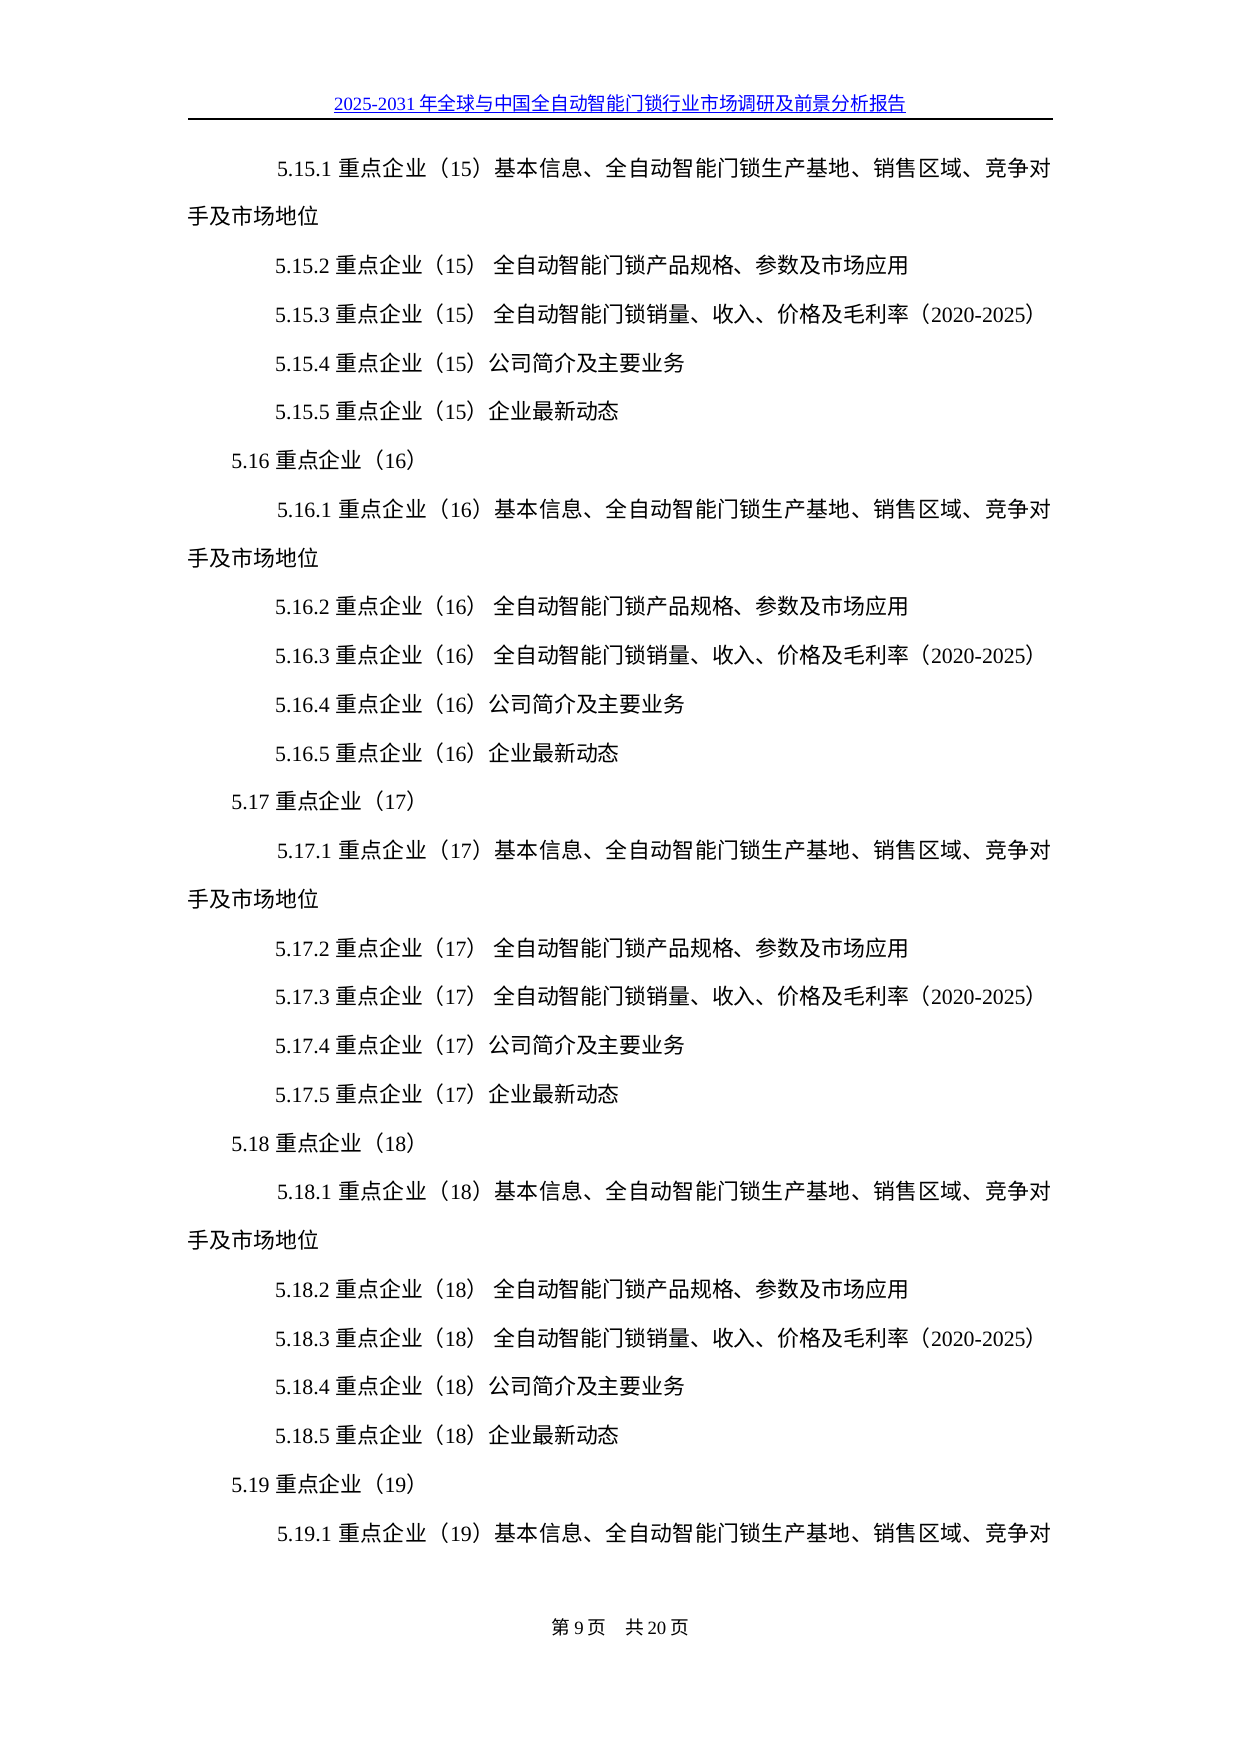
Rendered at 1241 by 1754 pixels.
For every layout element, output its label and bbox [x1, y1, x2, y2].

text [187, 150, 1053, 1548]
